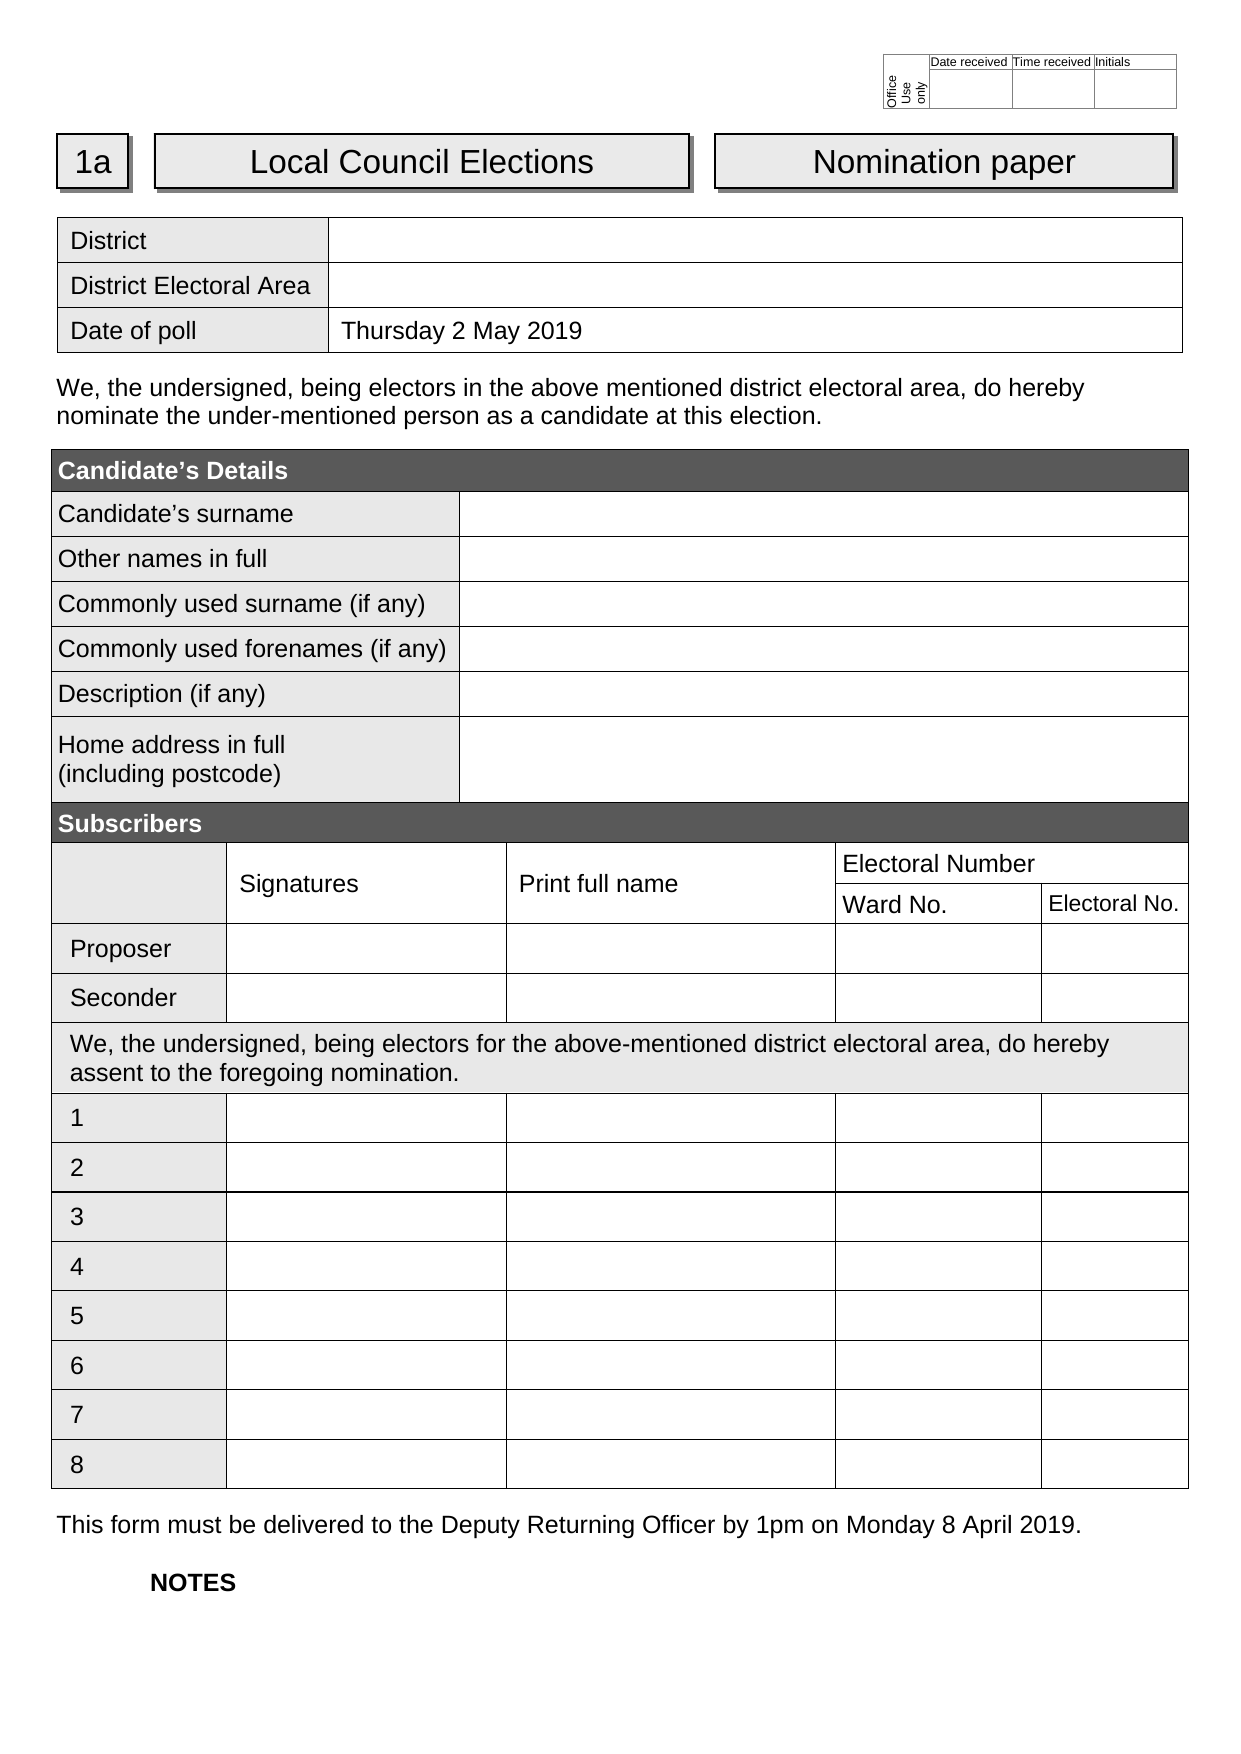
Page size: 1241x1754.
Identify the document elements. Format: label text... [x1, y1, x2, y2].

table_header District [58, 218, 328, 262]
table_cell [227, 924, 506, 973]
table_cell 5 [52, 1291, 226, 1340]
table_header [329, 218, 1182, 262]
table_cell [836, 974, 1041, 1022]
table_cell [1042, 1143, 1188, 1191]
table_cell Date of poll [58, 308, 328, 352]
table_cell 7 [52, 1390, 226, 1439]
table_cell [507, 924, 835, 973]
table_cell [460, 492, 1188, 536]
table_cell [507, 1193, 835, 1241]
table_cell [52, 843, 226, 923]
table_cell Home address in full (including postcode) [52, 717, 459, 802]
table_cell [460, 717, 1188, 802]
table_cell [836, 1291, 1041, 1340]
table_cell 3 [52, 1193, 226, 1241]
table_cell [227, 1193, 506, 1241]
table_cell [507, 1390, 835, 1439]
table_cell [1042, 1291, 1188, 1340]
table_cell We, the undersigned, being electors for the above-mentioned district electoral area, do hereby assent to the foregoing nomination. [52, 1023, 1188, 1092]
table_cell 2 [52, 1143, 226, 1191]
table_cell [227, 1390, 506, 1439]
table_cell [1042, 1094, 1188, 1142]
table_cell [507, 1341, 835, 1389]
table_cell [1042, 1242, 1188, 1290]
subtitle This form must be delivered to the Deputy Returning Officer by 1pm on Monday 8 April 2019. [56, 1510, 1090, 1539]
table_cell 4 [52, 1242, 226, 1290]
table_cell Commonly used forenames (if any) [52, 627, 459, 671]
table_cell Proposer [52, 924, 226, 973]
table_cell [507, 1143, 835, 1191]
table_cell [836, 1440, 1041, 1488]
table_cell Other names in full [52, 537, 459, 581]
table_cell Electoral No. [1042, 884, 1188, 923]
table_cell 8 [52, 1440, 226, 1488]
table_cell [227, 1440, 506, 1488]
table_cell [1042, 1341, 1188, 1389]
table_cell [507, 1094, 835, 1142]
table_cell Signatures [227, 843, 506, 923]
table_cell [507, 974, 835, 1022]
table_cell Print full name [507, 843, 835, 923]
table_cell [227, 1341, 506, 1389]
table_cell [1042, 1390, 1188, 1439]
table_cell [1042, 974, 1188, 1022]
table_cell [836, 1242, 1041, 1290]
table_cell [227, 1242, 506, 1290]
table_header Candidate’s Details [52, 450, 1188, 491]
table_cell 1 [52, 1094, 226, 1142]
text NOTES [150, 1568, 1090, 1596]
table_cell [836, 924, 1041, 973]
table_cell Candidate’s surname [52, 492, 459, 536]
table_cell 6 [52, 1341, 226, 1389]
table_cell [460, 672, 1188, 716]
table_cell [1042, 1193, 1188, 1241]
table_cell [460, 582, 1188, 626]
table_cell Thursday 2 May 2019 [329, 308, 1182, 352]
table_cell [227, 1143, 506, 1191]
table_cell Commonly used surname (if any) [52, 582, 459, 626]
table_cell [836, 1193, 1041, 1241]
table_cell Subscribers [52, 803, 1188, 842]
table_cell Ward No. [836, 884, 1041, 923]
table_cell [329, 263, 1182, 307]
table_cell [227, 974, 506, 1022]
table_cell Seconder [52, 974, 226, 1022]
table_cell [1042, 924, 1188, 973]
table_cell [836, 1341, 1041, 1389]
table_cell [507, 1440, 835, 1488]
table_cell [836, 1390, 1041, 1439]
table_cell [227, 1094, 506, 1142]
table_cell [836, 1143, 1041, 1191]
title We, the undersigned, being electors in the above mentioned district electoral area, do hereby nominate the under-mentioned person as a candidate at this election. [56, 372, 1182, 430]
table_cell Electoral Number [836, 843, 1188, 883]
table_cell [507, 1291, 835, 1340]
table_cell [507, 1242, 835, 1290]
table_cell [227, 1291, 506, 1340]
table_cell [460, 627, 1188, 671]
table_cell Description (if any) [52, 672, 459, 716]
table_cell [1042, 1440, 1188, 1488]
table_cell [460, 537, 1188, 581]
table_cell District Electoral Area [58, 263, 328, 307]
table_cell [836, 1094, 1041, 1142]
